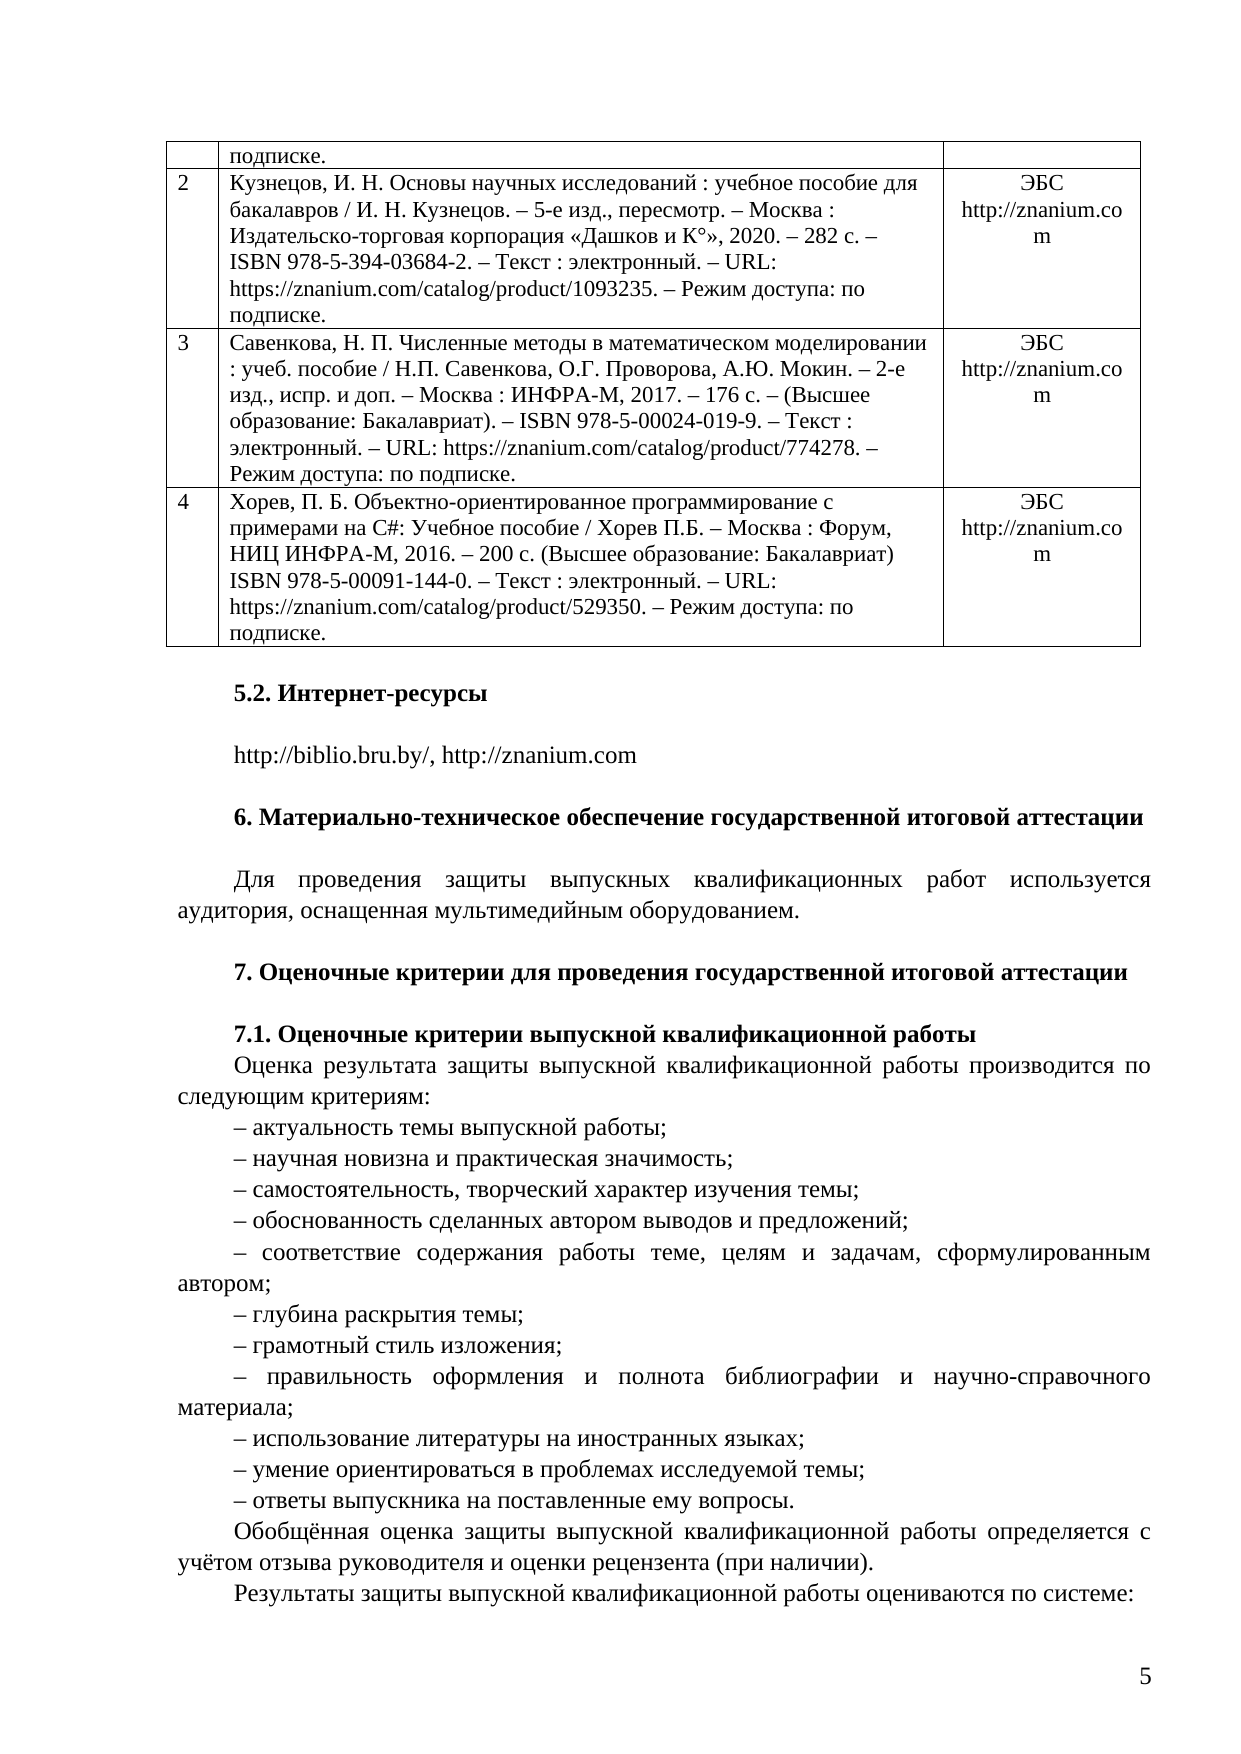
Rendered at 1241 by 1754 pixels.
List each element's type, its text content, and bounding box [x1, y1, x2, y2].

text http://biblio.bru.by/, http://znanium.com [177, 740, 1152, 769]
text 7.1. Оценочные критерии выпускной квалификационной работы [177, 1019, 1152, 1048]
table_cell ЭБС http://znanium.com [944, 488, 1140, 646]
table_cell 1 [167, 142, 218, 168]
text – обоснованность сделанных автором выводов и предложений; [177, 1206, 1152, 1234]
text Результаты защиты выпускной квалификационной работы оцениваются по системе: [177, 1578, 1152, 1607]
text – актуальность темы выпускной работы; [177, 1112, 1152, 1141]
table_cell Савенкова, Н. П. Численные методы в математическом моделировании : учеб. пособие / Н.П. Савенкова, О.Г. Проворова, А.Ю. Мокин. – 2-е изд., испр. и доп. – Москва : ИНФРА-М, 2017. – 176 с. – (Высшее образование: Бакалавриат). – ISBN 978-5-00024-019-9. – Текст : электронный. – URL: https://znanium.com/catalog/product/774278. – Режим доступа: по подписке. [219, 329, 943, 487]
table_cell Кузнецов, И. Н. Основы научных исследований : учебное пособие для бакалавров / И. Н. Кузнецов. – 5-е изд., пересмотр. – Москва : Издательско-торговая корпорация «Дашков и К°», 2020. – 282 с. – ISBN 978-5-394-03684-2. – Текст : электронный. – URL: https://znanium.com/catalog/product/1093235. – Режим доступа: по подписке. [219, 169, 943, 327]
text – глубина раскрытия темы; [177, 1299, 1152, 1327]
text – умение ориентироваться в проблемах исследуемой темы; [177, 1454, 1152, 1483]
text – научная новизна и практическая значимость; [177, 1143, 1152, 1172]
text Оценка результата защиты выпускной квалификационной работы производится по следующим критериям: [177, 1050, 1152, 1110]
table_cell 2 [167, 169, 218, 327]
text – соответствие содержания работы теме, целям и задачам, сформулированным автором; [177, 1237, 1152, 1296]
table_cell 3 [167, 329, 218, 487]
table_cell Хорев, П. Б. Объектно-ориентированное программирование с примерами на C#: Учебное пособие / Хорев П.Б. – Москва : Форум, НИЦ ИНФРА-М, 2016. – 200 с. (Высшее образование: Бакалавриат) ISBN 978-5-00091-144-0. – Текст : электронный. – URL: https://znanium.com/catalog/product/529350. – Режим доступа: по подписке. [219, 488, 943, 646]
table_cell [944, 142, 1140, 168]
text Обобщённая оценка защиты выпускной квалификационной работы определяется с учётом отзыва руководителя и оценки рецензента (при наличии). [177, 1516, 1152, 1576]
text – ответы выпускника на поставленные ему вопросы. [177, 1485, 1152, 1514]
text – правильность оформления и полнота библиографии и научно-справочного материала; [177, 1361, 1152, 1421]
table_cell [219, 142, 943, 168]
text – грамотный стиль изложения; [177, 1330, 1152, 1358]
text – использование литературы на иностранных языках; [177, 1423, 1152, 1452]
text 6. Материально-техническое обеспечение государственной итоговой аттестации [177, 802, 1152, 831]
text Для проведения защиты выпускных квалификационных работ используется аудитория, оснащенная мультимедийным оборудованием. [177, 864, 1152, 924]
text 7. Оценочные критерии для проведения государственной итоговой аттестации [177, 957, 1152, 986]
table_cell 4 [167, 488, 218, 646]
table_cell ЭБС http://znanium.com [944, 169, 1140, 327]
text – самостоятельность, творческий характер изучения темы; [177, 1174, 1152, 1203]
text 5.2. Интернет-ресурсы [177, 678, 1152, 707]
table_cell ЭБС http://znanium.com [944, 329, 1140, 487]
